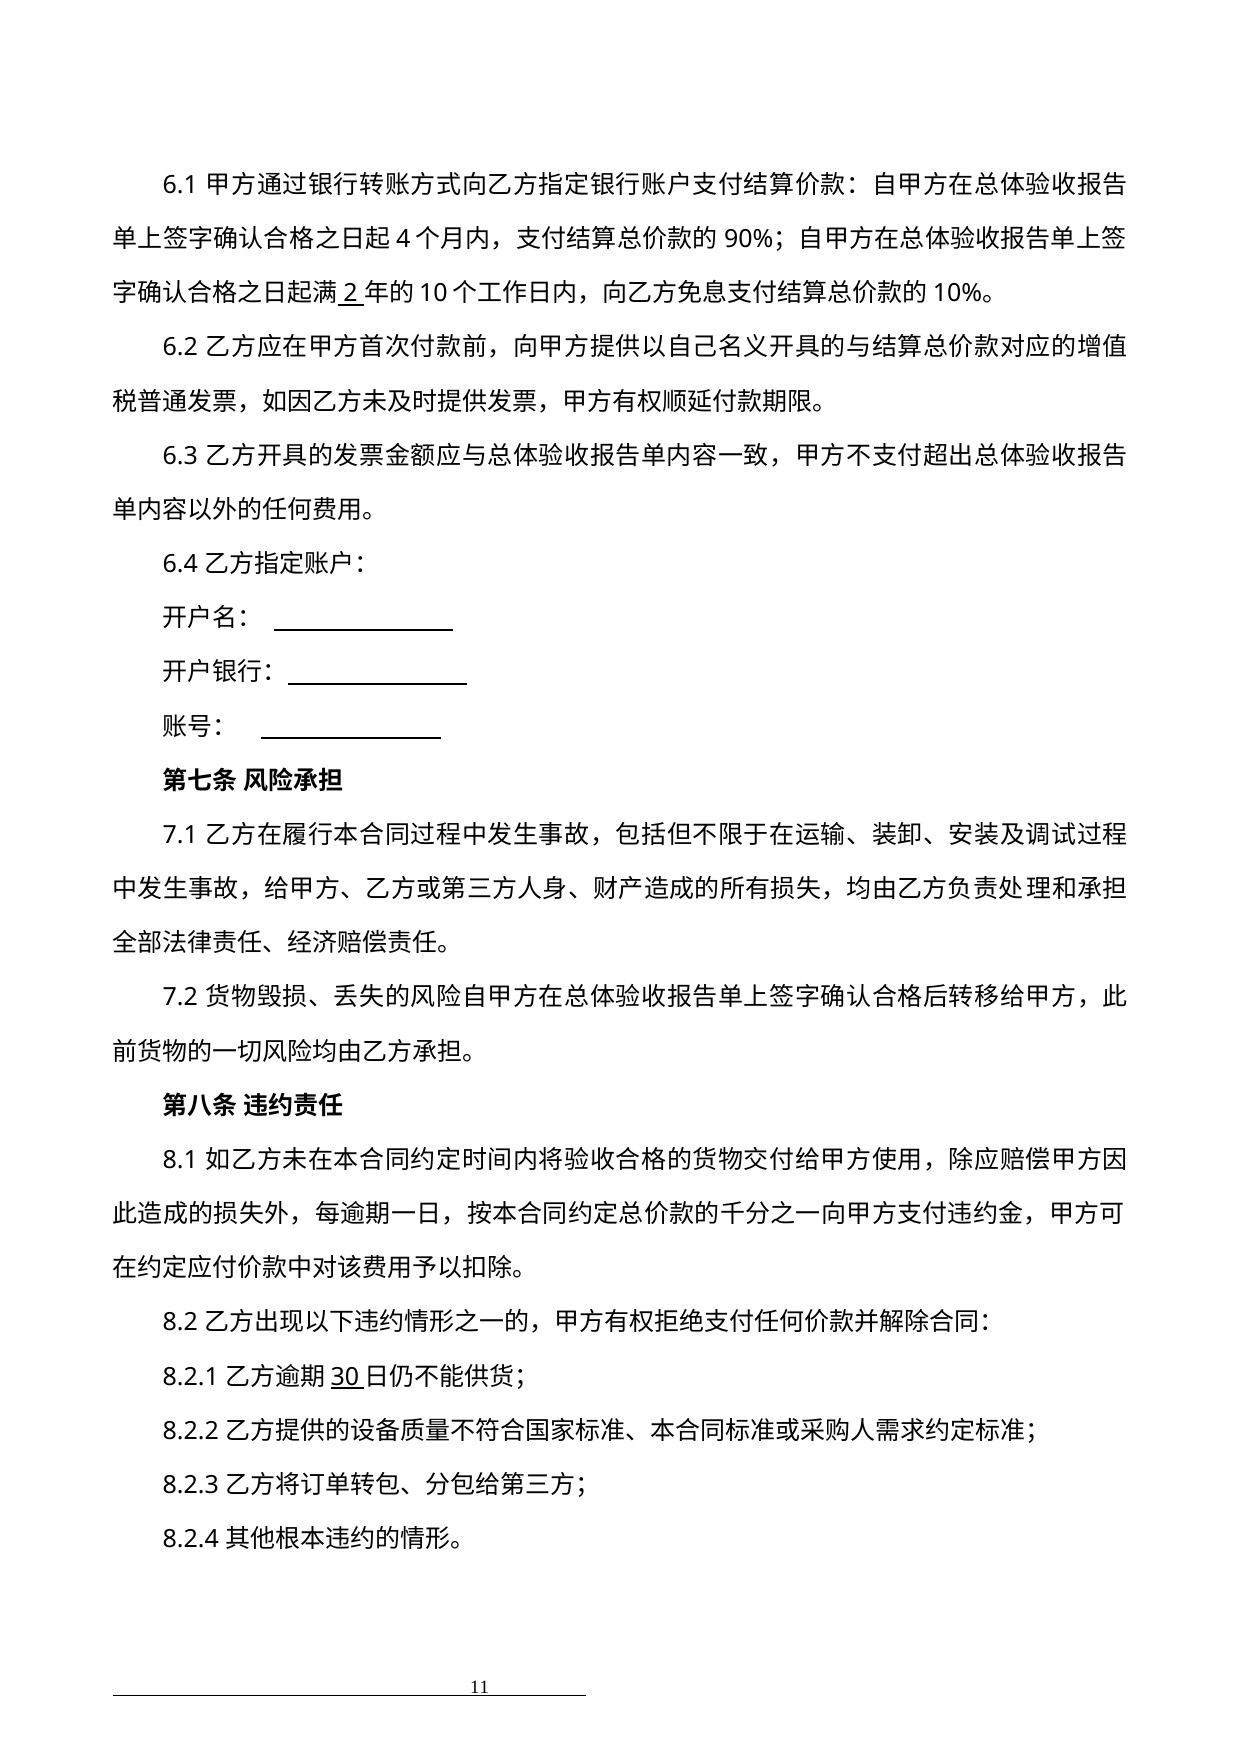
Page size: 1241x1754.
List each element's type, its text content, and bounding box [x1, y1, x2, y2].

list 7.2 货物毁损、丢失的风险自甲方在总体验收报告单上签字确认合格后转移给甲方，此前货物的一切风险均由乙方承担。 [112, 962, 1128, 1071]
list 8.2.2 乙方提供的设备质量不符合国家标准、本合同标准或采购人需求约定标准； [112, 1396, 1128, 1450]
list 账号： [112, 692, 1128, 746]
list 6.4 乙方指定账户： [112, 529, 1128, 583]
list 8.2.1 乙方逾期30日仍不能供货； [112, 1342, 1128, 1396]
list 8.2 乙方出现以下违约情形之一的，甲方有权拒绝支付任何价款并解除合同： [112, 1287, 1128, 1342]
list 6.2 乙方应在甲方首次付款前，向甲方提供以自己名义开具的与结算总价款对应的增值税普通发票，如因乙方未及时提供发票，甲方有权顺延付款期限。 [112, 312, 1128, 421]
list 6.1 甲方通过银行转账方式向乙方指定银行账户支付结算价款：自甲方在总体验收报告单上签字确认合格之日起4个月内，支付结算总价款的90%；自甲方在总体验收报告单上签字确认合格之日起满 2 年的10个工作日内，向乙方免息支付结算总价款的10%。 [112, 150, 1128, 312]
list 8.1 如乙方未在本合同约定时间内将验收合格的货物交付给甲方使用，除应赔偿甲方因此造成的损失外，每逾期一日，按本合同约定总价款的千分之一向甲方支付违约金，甲方可在约定应付价款中对该费用予以扣除。 [112, 1125, 1128, 1287]
list 8.2.3 乙方将订单转包、分包给第三方； [112, 1450, 1128, 1504]
list 7.1 乙方在履行本合同过程中发生事故，包括但不限于在运输、装卸、安装及调试过程中发生事故，给甲方、乙方或第三方人身、财产造成的所有损失，均由乙方负责处理和承担全部法律责任、经济赔偿责任。 [112, 800, 1128, 962]
list 8.2.4 其他根本违约的情形。 [112, 1504, 1128, 1558]
list 第八条 违约责任 [112, 1071, 1128, 1125]
list 第七条 风险承担 [112, 746, 1128, 800]
list 开户银行： [112, 637, 1128, 692]
list 开户名： [112, 583, 1128, 637]
list 6.3 乙方开具的发票金额应与总体验收报告单内容一致，甲方不支付超出总体验收报告单内容以外的任何费用。 [112, 421, 1128, 529]
